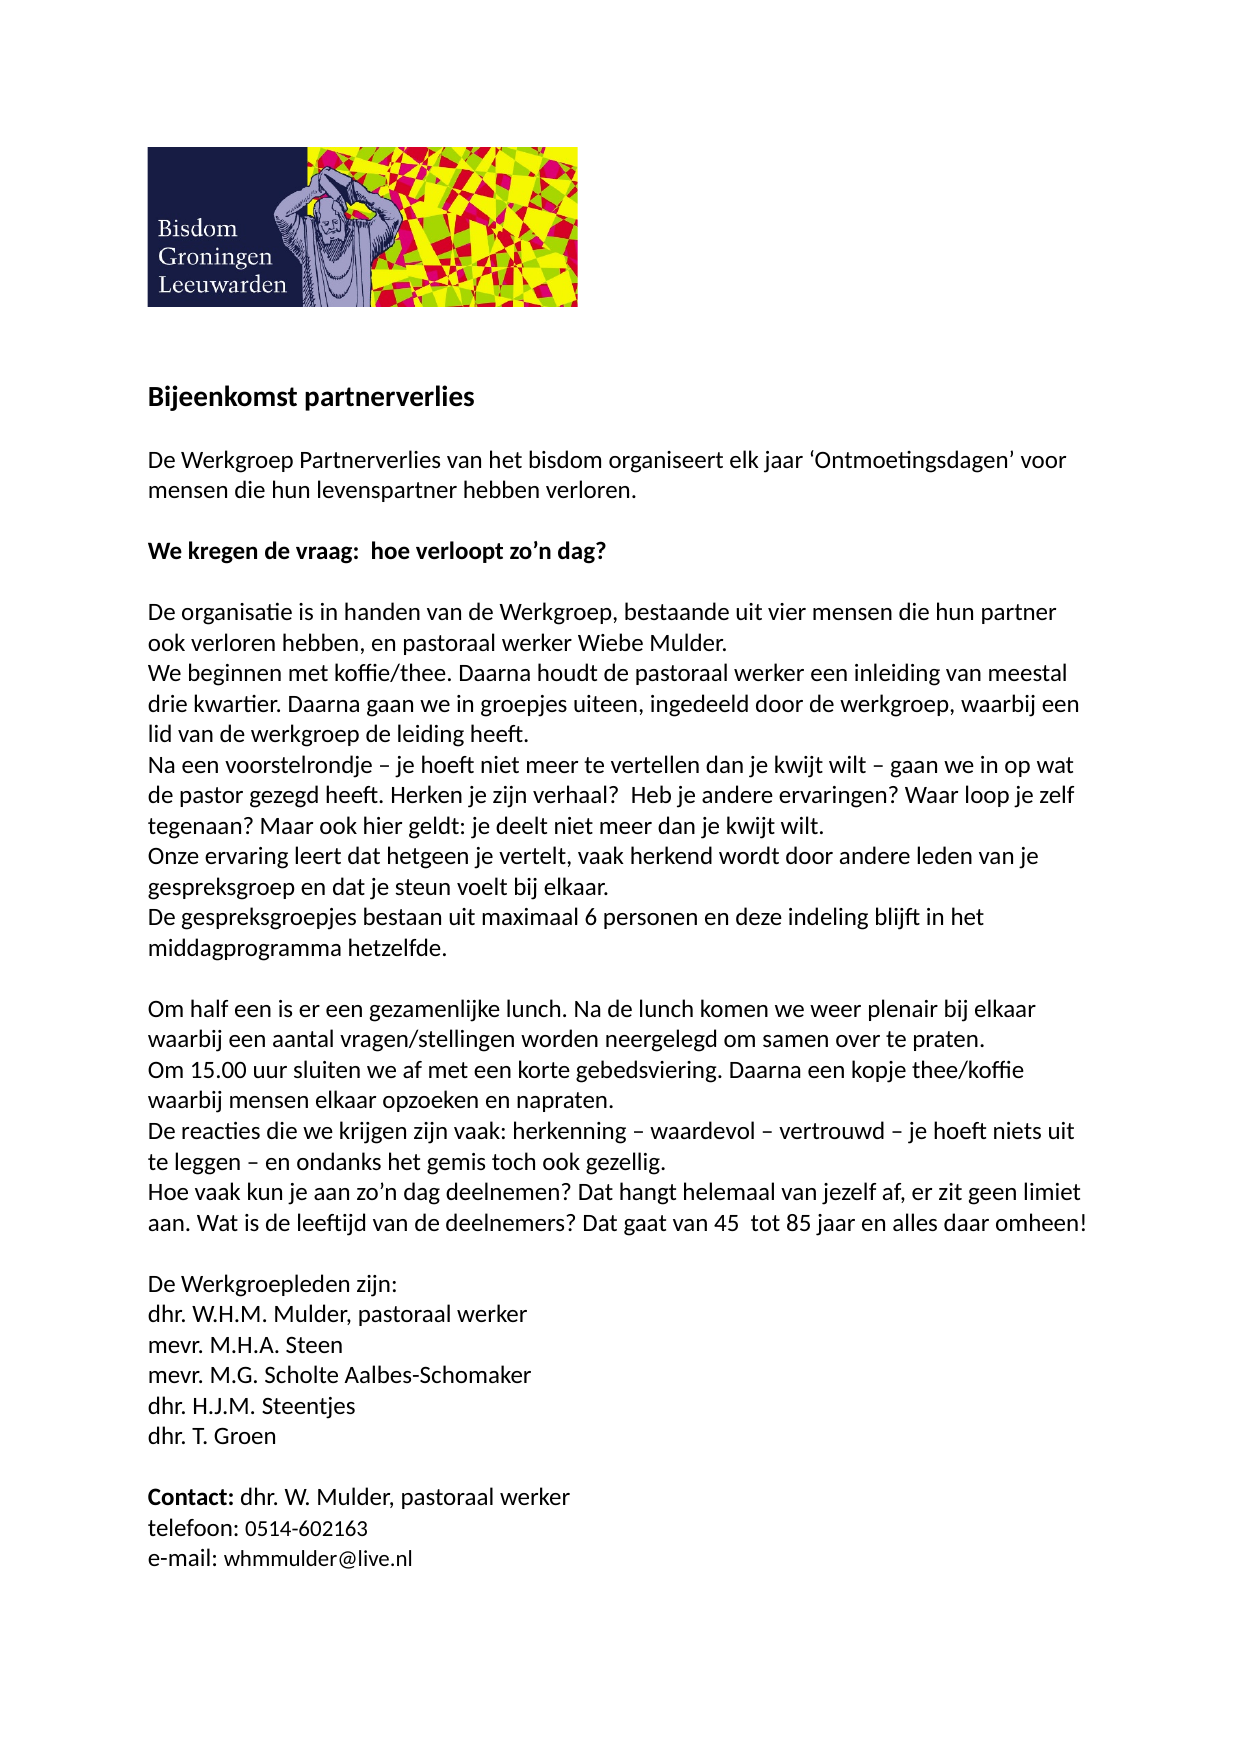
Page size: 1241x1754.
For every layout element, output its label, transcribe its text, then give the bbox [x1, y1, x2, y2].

text De reacties die we krijgen zijn vaak: herkenning – waardevol – vertrouwd – je hoeft niets uit te leggen – en ondanks het gemis toch ook gezellig. [148, 1115, 1093, 1176]
text We beginnen met koffie/thee. Daarna houdt de pastoraal werker een inleiding van meestal drie kwartier. Daarna gaan we in groepjes uiteen, ingedeeld door de werkgroep, waarbij een lid van de werkgroep de leiding heeft. [148, 657, 1093, 749]
text Contact: dhr. W. Mulder, pastoraal werker telefoon: 0514-602163 [148, 1481, 1093, 1542]
text De Werkgroep Partnerverlies van het bisdom organiseert elk jaar ‘Ontmoetingsdagen’ voor mensen die hun levenspartner hebben verloren. [148, 444, 1093, 505]
text We kregen de vraag: hoe verloopt zo’n dag? [148, 535, 1093, 566]
text e-mail: whmmulder@live.nl [148, 1542, 1093, 1573]
picture [147, 147, 578, 307]
text Onze ervaring leert dat hetgeen je vertelt, vaak herkend wordt door andere leden van je gespreksgroep en dat je steun voelt bij elkaar. [148, 841, 1093, 902]
text Om 15.00 uur sluiten we af met een korte gebedsviering. Daarna een kopje thee/koffie waarbij mensen elkaar opzoeken en napraten. [148, 1054, 1093, 1115]
text De gespreksgroepjes bestaan uit maximaal 6 personen en deze indeling blijft in het middagprogramma hetzelfde. [148, 902, 1093, 963]
text De Werkgroepleden zijn: dhr. W.H.M. Mulder, pastoraal werker mevr. M.H.A. Steen mevr. M.G. Scholte Aalbes-Schomaker dhr. H.J.M. Steentjes dhr. T. Groen [148, 1268, 1093, 1451]
text Bijeenkomst partnerverlies [148, 378, 1093, 413]
text De organisatie is in handen van de Werkgroep, bestaande uit vier mensen die hun partner ook verloren hebben, en pastoraal werker Wiebe Mulder. [148, 596, 1093, 657]
text Na een voorstelrondje – je hoeft niet meer te vertellen dan je kwijt wilt – gaan we in op wat de pastor gezegd heeft. Herken je zijn verhaal? Heb je andere ervaringen? Waar loop je zelf tegenaan? Maar ook hier geldt: je deelt niet meer dan je kwijt wilt. [148, 749, 1093, 841]
text Om half een is er een gezamenlijke lunch. Na de lunch komen we weer plenair bij elkaar waarbij een aantal vragen/stellingen worden neergelegd om samen over te praten. [148, 993, 1093, 1054]
text Hoe vaak kun je aan zo’n dag deelnemen? Dat hangt helemaal van jezelf af, er zit geen limiet aan. Wat is de leeftijd van de deelnemers? Dat gaat van 45 tot 85 jaar en alles daar omheen! [148, 1176, 1093, 1237]
